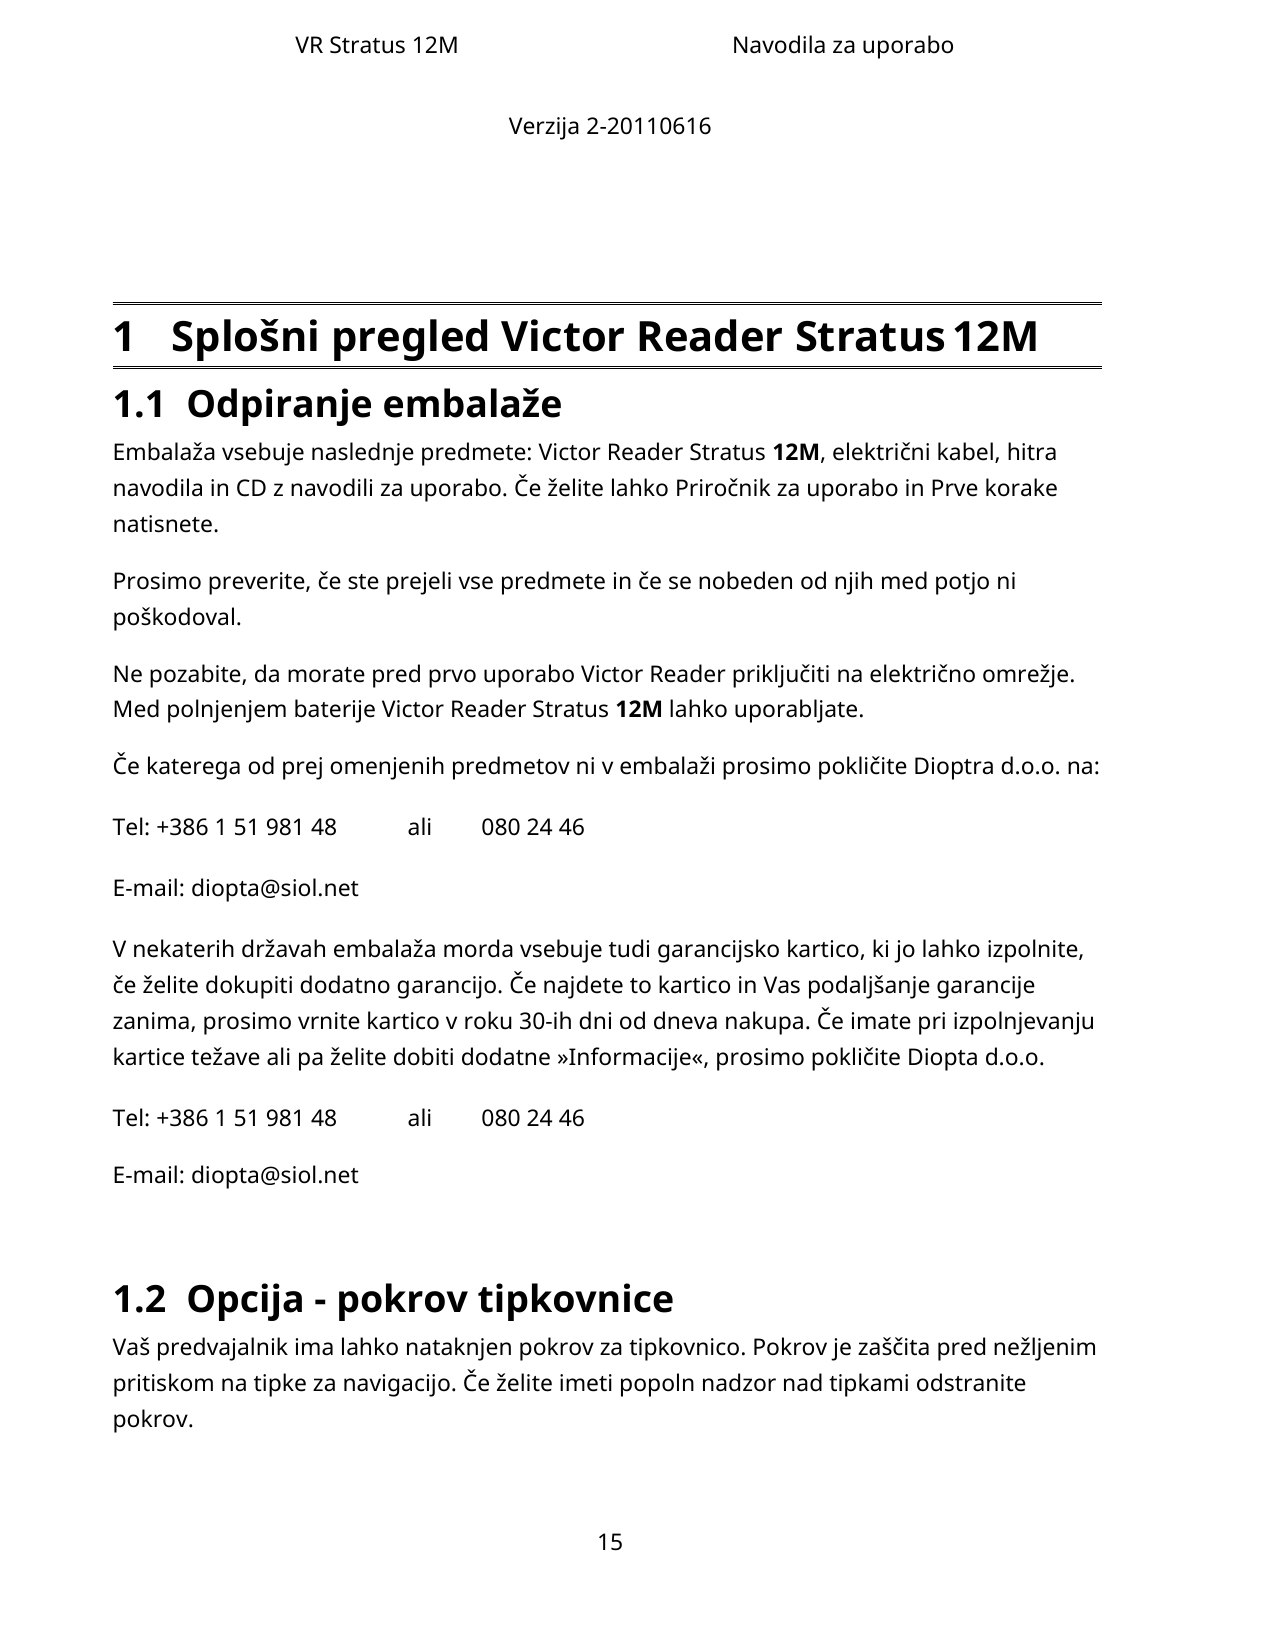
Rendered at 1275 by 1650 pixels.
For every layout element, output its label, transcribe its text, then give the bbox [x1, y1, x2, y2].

subtitle Opcija - pokrov tipkovnice. [112, 1272, 1107, 1323]
subtitle Odpiranje embalaže. [112, 377, 1107, 428]
text Tel: +386 1 51 981 48 ali 080 24 46 [112, 1102, 1107, 1133]
text E-mail: diopta@siol.net [112, 1158, 1107, 1190]
text Ne pozabite, da morate pred prvo uporabo Victor Reader priključiti na električno omrežje. Med polnjenjem baterije Victor Reader Stratus 12M lahko uporabljate. [112, 657, 1107, 725]
text Vaš predvajalnik ima lahko nataknjen pokrov za tipkovnico. Pokrov je zaščita pred nežljenim pritiskom na tipke za navigacijo. Če želite imeti popoln nadzor nad tipkami odstranite pokrov. [112, 1331, 1107, 1434]
text Embalaža vsebuje naslednje predmete: Victor Reader Stratus 12M, električni kabel, hitra navodila in CD z navodili za uporabo. Če želite lahko Priročnik za uporabo in Prve korake natisnete. [112, 436, 1107, 539]
text Če katerega od prej omenjenih predmetov ni v embalaži prosimo pokličite Dioptra d.o.o. na: [112, 750, 1107, 781]
text E-mail: diopta@siol.net [112, 872, 1107, 903]
text Tel: +386 1 51 981 48 ali 080 24 46 [112, 811, 1107, 842]
text Prosimo preverite, če ste prejeli vse predmete in če se nobeden od njih med potjo ni poškodoval. [112, 565, 1107, 632]
text V nekaterih državah embalaža morda vsebuje tudi garancijsko kartico, ki jo lahko izpolnite, če želite dokupiti dodatno garancijo. Če najdete to kartico in Vas podaljšanje garancije zanima, prosimo vrnite kartico v roku 30-ih dni od dneva nakupa. Če imate pri izpolnjevanju kartice težave ali pa želite dobiti dodatne »Informacije«, prosimo pokličite Diopta d.o.o. [112, 933, 1107, 1072]
subtitle Splošni pregled Victor Reader Stratus 12M [112, 305, 1102, 369]
